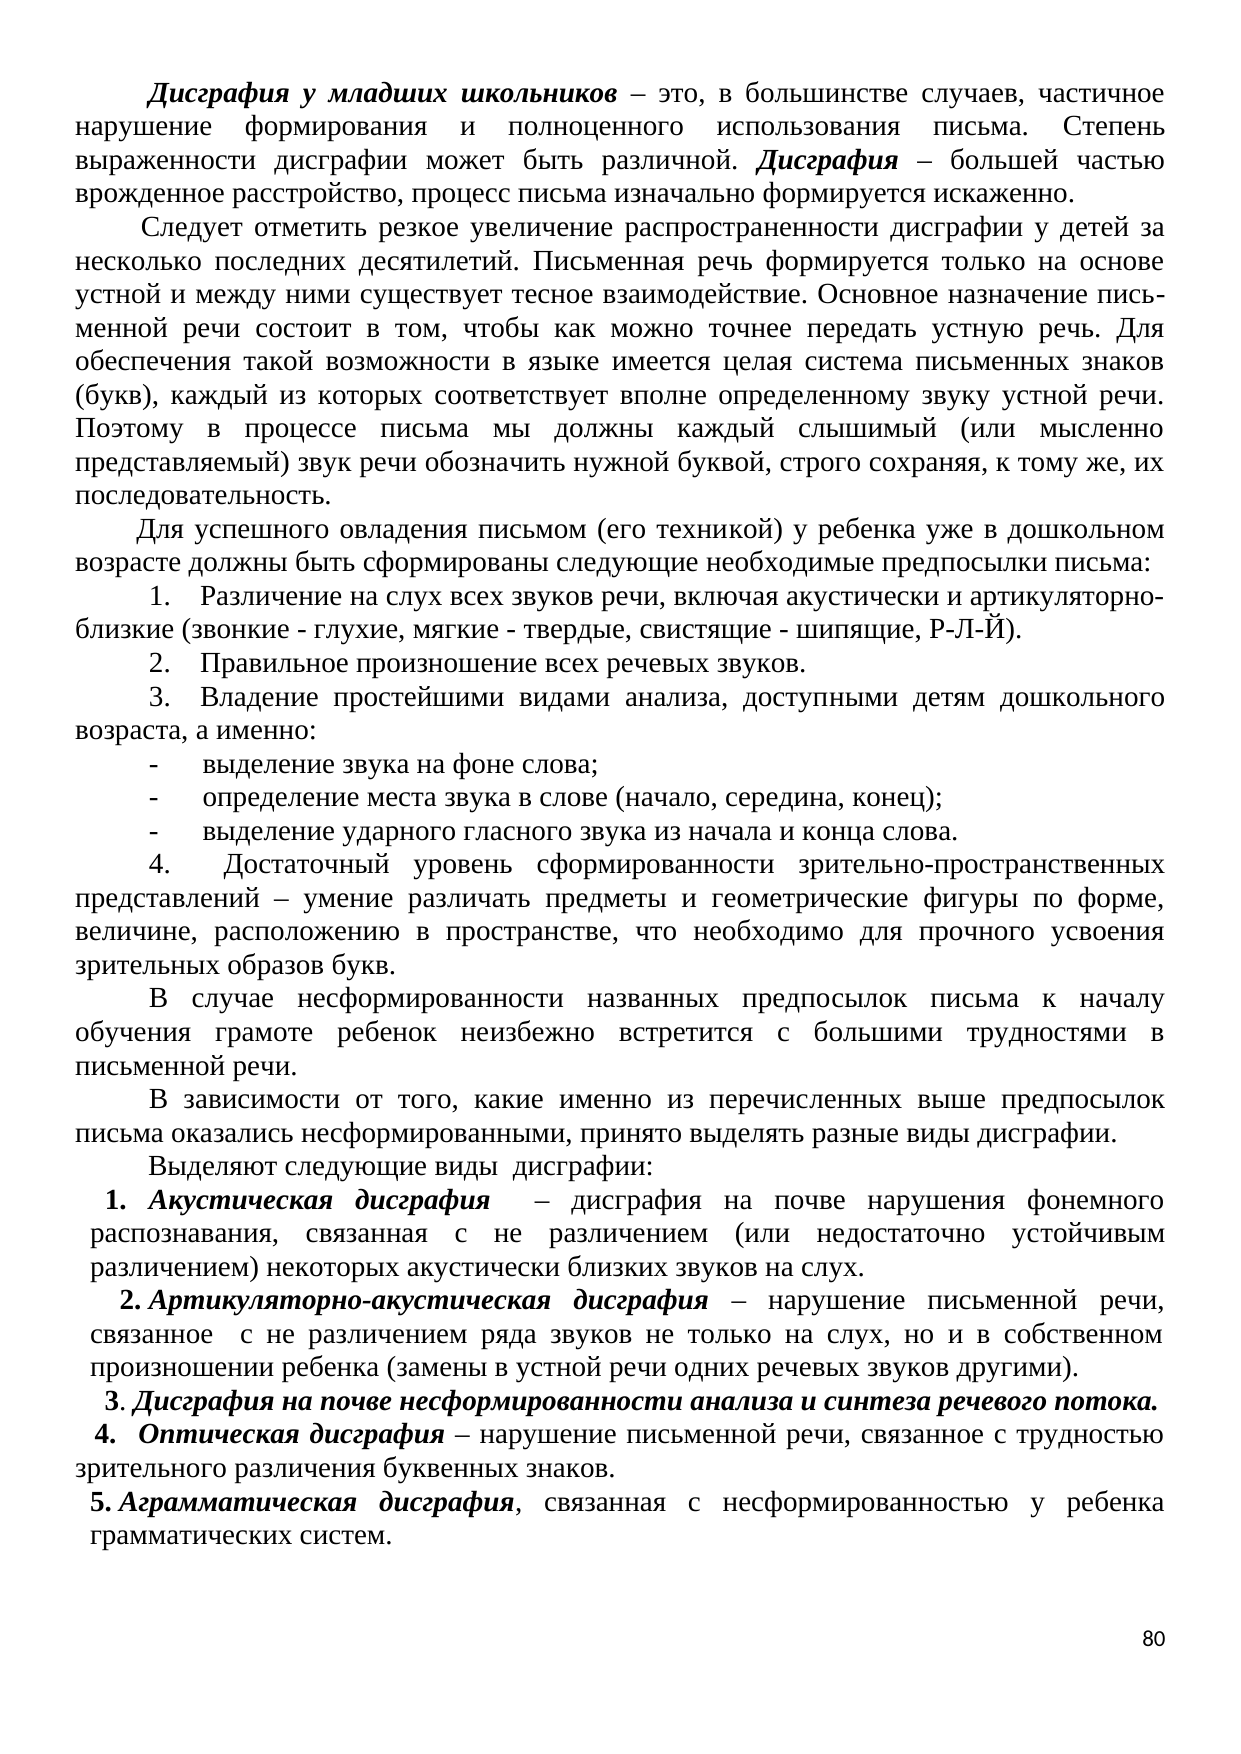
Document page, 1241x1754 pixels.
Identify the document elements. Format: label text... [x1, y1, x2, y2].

text Выделяют следующие виды дисграфии: [75, 1148, 1165, 1182]
text 3. Дисграфия на почве несформированности анализа и синтеза речевого потока. [90, 1383, 1165, 1417]
text 2. Правильное произношение всех речевых звуков. [75, 645, 1165, 679]
text В зависимости от того, какие именно из перечисленных выше предпосылок письма оказались несформированными, принято выделять разные виды дисграфии. [75, 1081, 1165, 1148]
text Следует отметить резкое увеличение распространенности дисграфии у детей за несколько последних десятилетий. Письменная речь формируется только на основе устной и между ними существует тесное взаимодействие. Основное назначение письменной речи состоит в том, чтобы как можно точнее передать устную речь. Для обеспечения такой возможности в языке имеется целая система письменных знаков (букв), каждый из которых соответствует вполне определенному звуку устной речи. Поэтому в процессе письма мы должны каждый слышимый (или мысленно представляемый) звук речи обозначить нужной буквой, строго сохраняя, к тому же, их последовательность. [75, 209, 1165, 511]
text 4. Достаточный уровень сформированности зрительно-пространственных представлений – умение различать предметы и геометрические фигуры по форме, величине, расположению в пространстве, что необходимо для прочного усвоения зрительных образов букв. [75, 846, 1165, 981]
text 4. Оптическая дисграфия – нарушение письменной речи, связанное с трудностью зрительного различения буквенных знаков. [75, 1417, 1165, 1484]
text Дисграфия у младших школьников – это, в большинстве случаев, частичное нарушение формирования и полноценного использования письма. Степень выраженности дисграфии может быть различной. Дисграфия – большей частью врожденное расстройство, процесс письма изначально формируется искаженно. [75, 75, 1165, 209]
text 1. Различение на слух всех звуков речи, включая акустически и артикуляторно-близкие (звонкие - глухие, мягкие - твердые, свистящие - шипящие, Р-Л-Й). [75, 578, 1165, 645]
text Для успешного овладения письмом (его техникой) у ребенка уже в дошкольном возрасте должны быть сформированы следующие необходимые предпосылки письма: [75, 511, 1165, 578]
text - выделение звука на фоне слова; [75, 746, 1165, 779]
text - выделение ударного гласного звука из начала и конца слова. [75, 813, 1165, 846]
list Артикуляторно-акустическая дисграфия – нарушение письменной речи, связанное с не различением ряда звуков не только на слух, но и в собственном произношении ребенка (замены в устной речи одних речевых звуков другими). [90, 1282, 1165, 1383]
text В случае несформированности названных предпосылок письма к началу обучения грамоте ребенок неизбежно встретится с большими трудностями в письменной речи. [75, 981, 1165, 1081]
text 5. Аграмматическая дисграфия, связанная с несформированностью у ребенка грамматических систем. [90, 1484, 1165, 1551]
list Акустическая дисграфия – дисграфия на почве нарушения фонемного распознавания, связанная с не различением (или недостаточно устойчивым различением) некоторых акустически близких звуков на слух. [90, 1182, 1165, 1282]
text - определение места звука в слове (начало, середина, конец); [75, 779, 1165, 813]
text 3. Владение простейшими видами анализа, доступными детям дошкольного возраста, а именно: [75, 679, 1165, 746]
